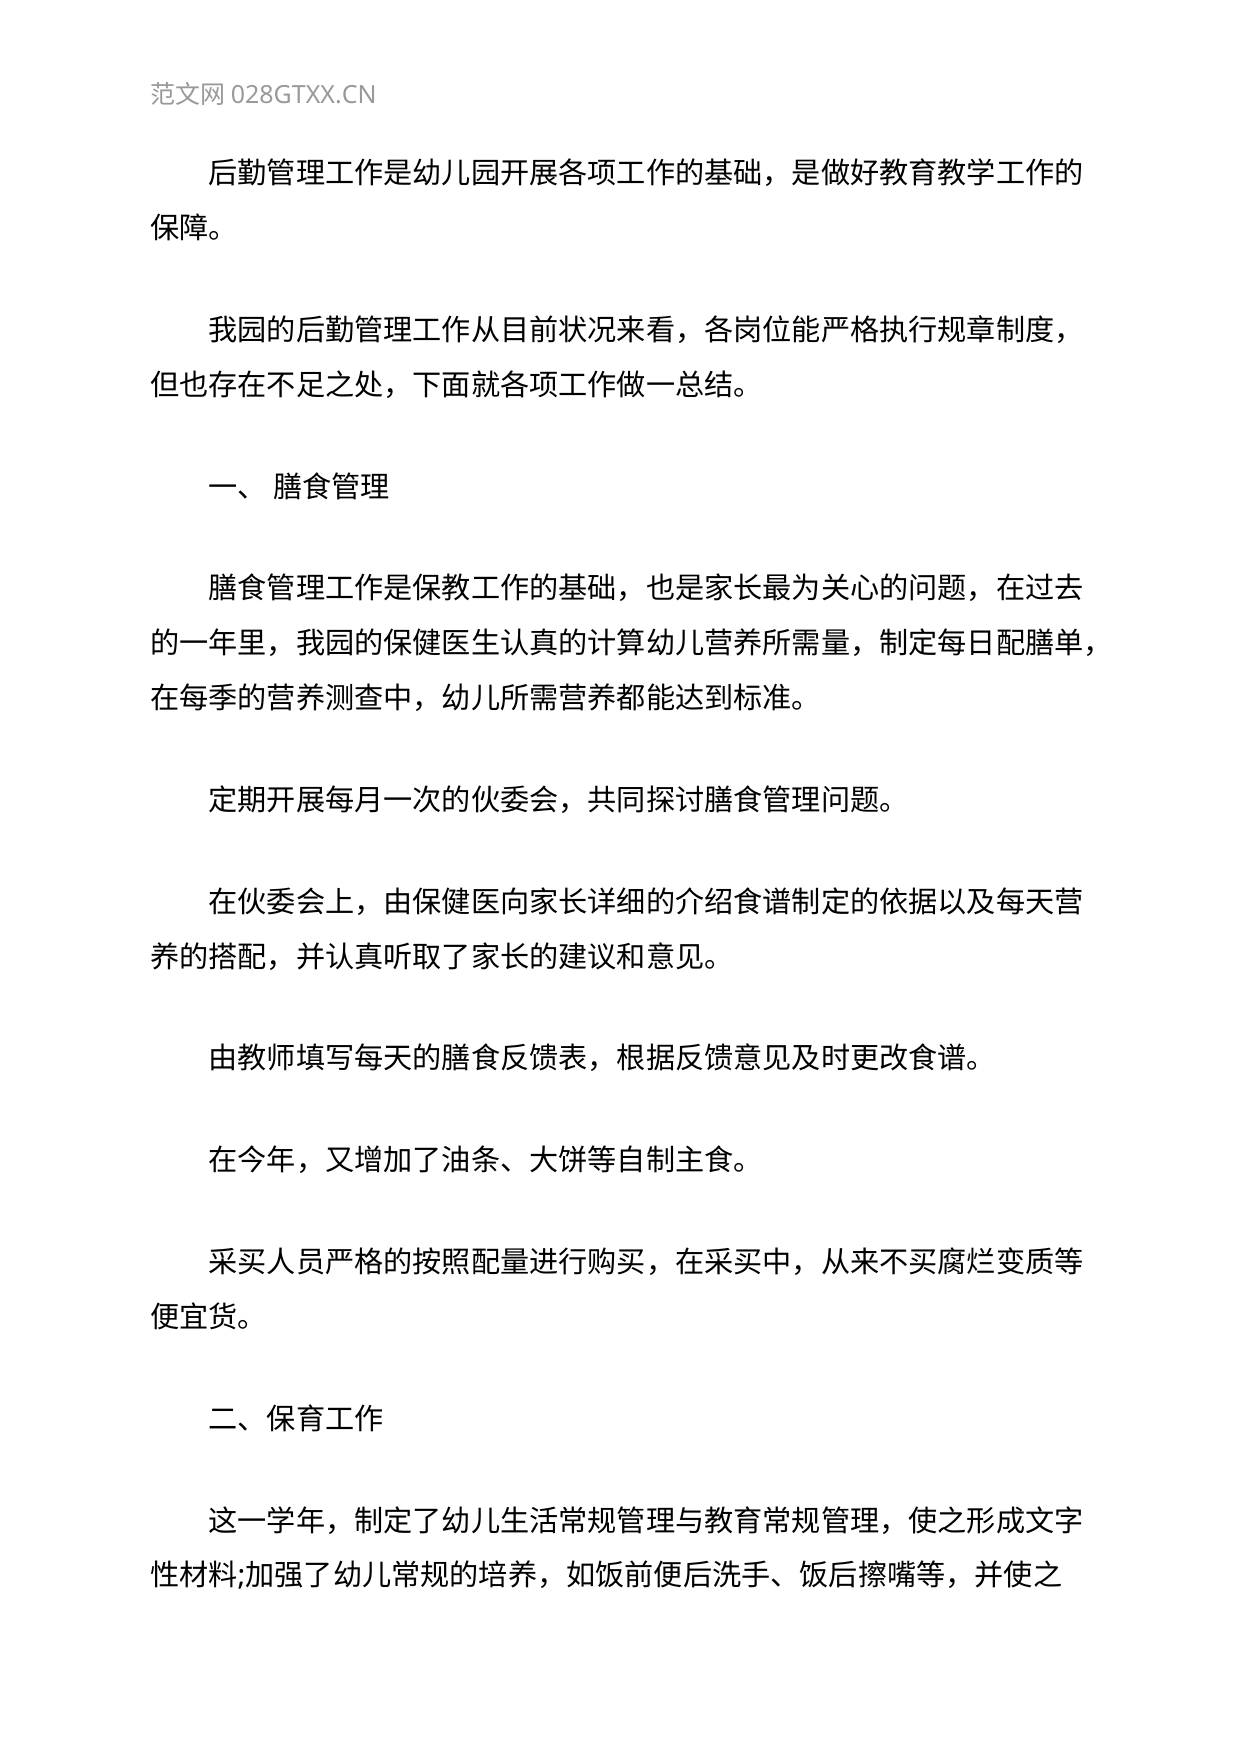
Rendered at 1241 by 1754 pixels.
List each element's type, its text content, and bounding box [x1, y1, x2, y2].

text 在今年，又增加了油条、大饼等自制主食。 [150, 1137, 1090, 1179]
text 定期开展每月一次的伙委会，共同探讨膳食管理问题。 [150, 777, 1090, 819]
text 二、保育工作 [150, 1395, 1090, 1438]
text 在伙委会上，由保健医向家长详细的介绍食谱制定的依据以及每天营养的搭配，并认真听取了家长的建议和意见。 [150, 878, 1090, 976]
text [150, 1497, 1090, 1594]
text 我园的后勤管理工作从目前状况来看，各岗位能严格执行规章制度，但也存在不足之处，下面就各项工作做一总结。 [150, 307, 1090, 404]
text 后勤管理工作是幼儿园开展各项工作的基础，是做好教育教学工作的保障。 [150, 150, 1090, 247]
text 采买人员严格的按照配量进行购买，在采买中，从来不买腐烂变质等便宜货。 [150, 1239, 1090, 1336]
text 膳食管理工作是保教工作的基础，也是家长最为关心的问题，在过去的一年里，我园的保健医生认真的计算幼儿营养所需量，制定每日配膳单，在每季的营养测查中，幼儿所需营养都能达到标准。 [150, 565, 1090, 717]
text 由教师填写每天的膳食反馈表，根据反馈意见及时更改食谱。 [150, 1035, 1090, 1077]
text 一、 膳食管理 [150, 463, 1090, 506]
